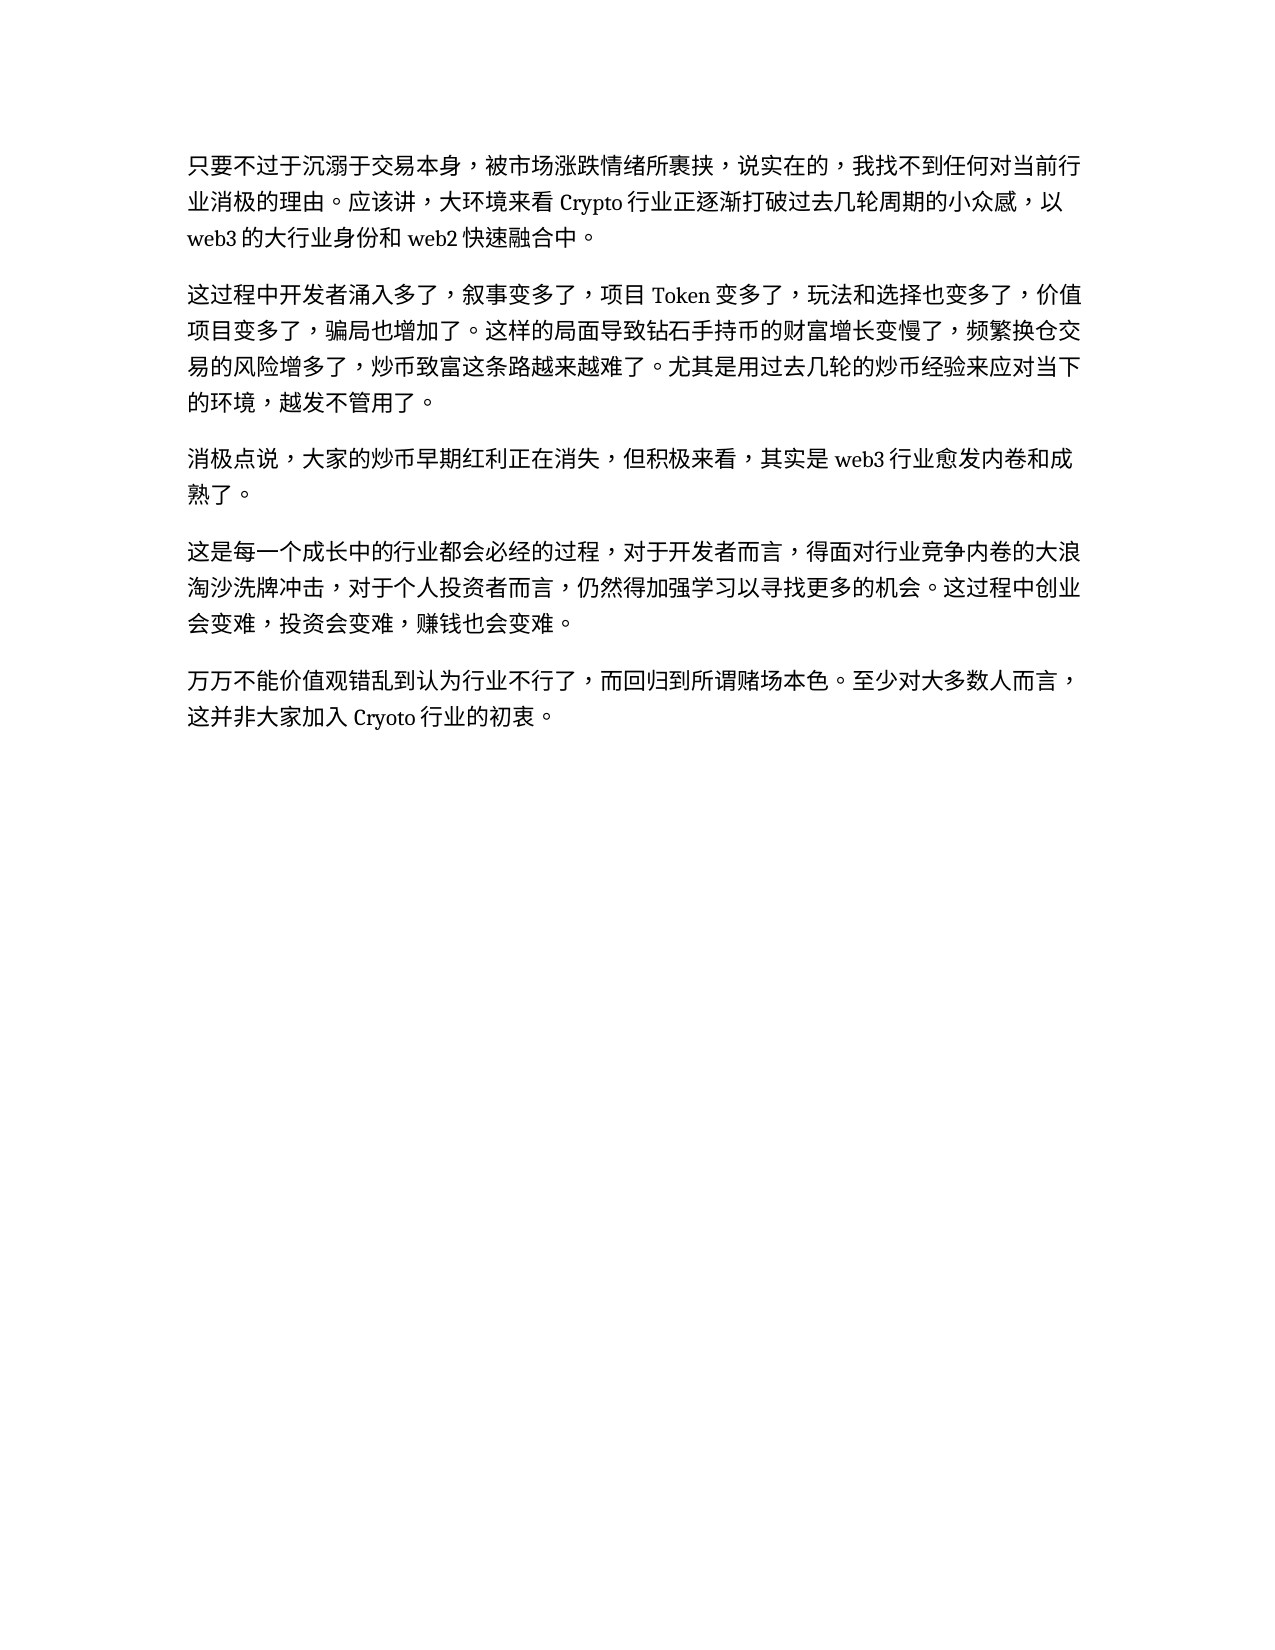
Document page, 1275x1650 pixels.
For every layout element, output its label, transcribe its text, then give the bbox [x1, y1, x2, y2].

text 这过程中开发者涌入多了，叙事变多了，项目 Token 变多了，玩法和选择也变多了，价值项目变多了，骗局也增加了。这样的局面导致钻石手持币的财富增长变慢了，频繁换仓交易的风险增多了，炒币致富这条路越来越难了。尤其是用过去几轮的炒币经验来应对当下的环境，越发不管用了。 [187, 279, 1087, 418]
text 消极点说，大家的炒币早期红利正在消失，但积极来看，其实是 web3 行业愈发内卷和成熟了。 [187, 443, 1087, 510]
text 这是每一个成长中的行业都会必经的过程，对于开发者而言，得面对行业竞争内卷的大浪淘沙洗牌冲击，对于个人投资者而言，仍然得加强学习以寻找更多的机会。这过程中创业会变难，投资会变难，赚钱也会变难。 [187, 536, 1087, 639]
text 万万不能价值观错乱到认为行业不行了，而回归到所谓赌场本色。至少对大多数人而言，这并非大家加入 Cryoto 行业的初衷。 [187, 664, 1087, 732]
text 只要不过于沉溺于交易本身，被市场涨跌情绪所裹挟，说实在的，我找不到任何对当前行业消极的理由。应该讲，大环境来看 Crypto 行业正逐渐打破过去几轮周期的小众感，以 web3 的大行业身份和 web2 快速融合中。 [187, 150, 1087, 253]
